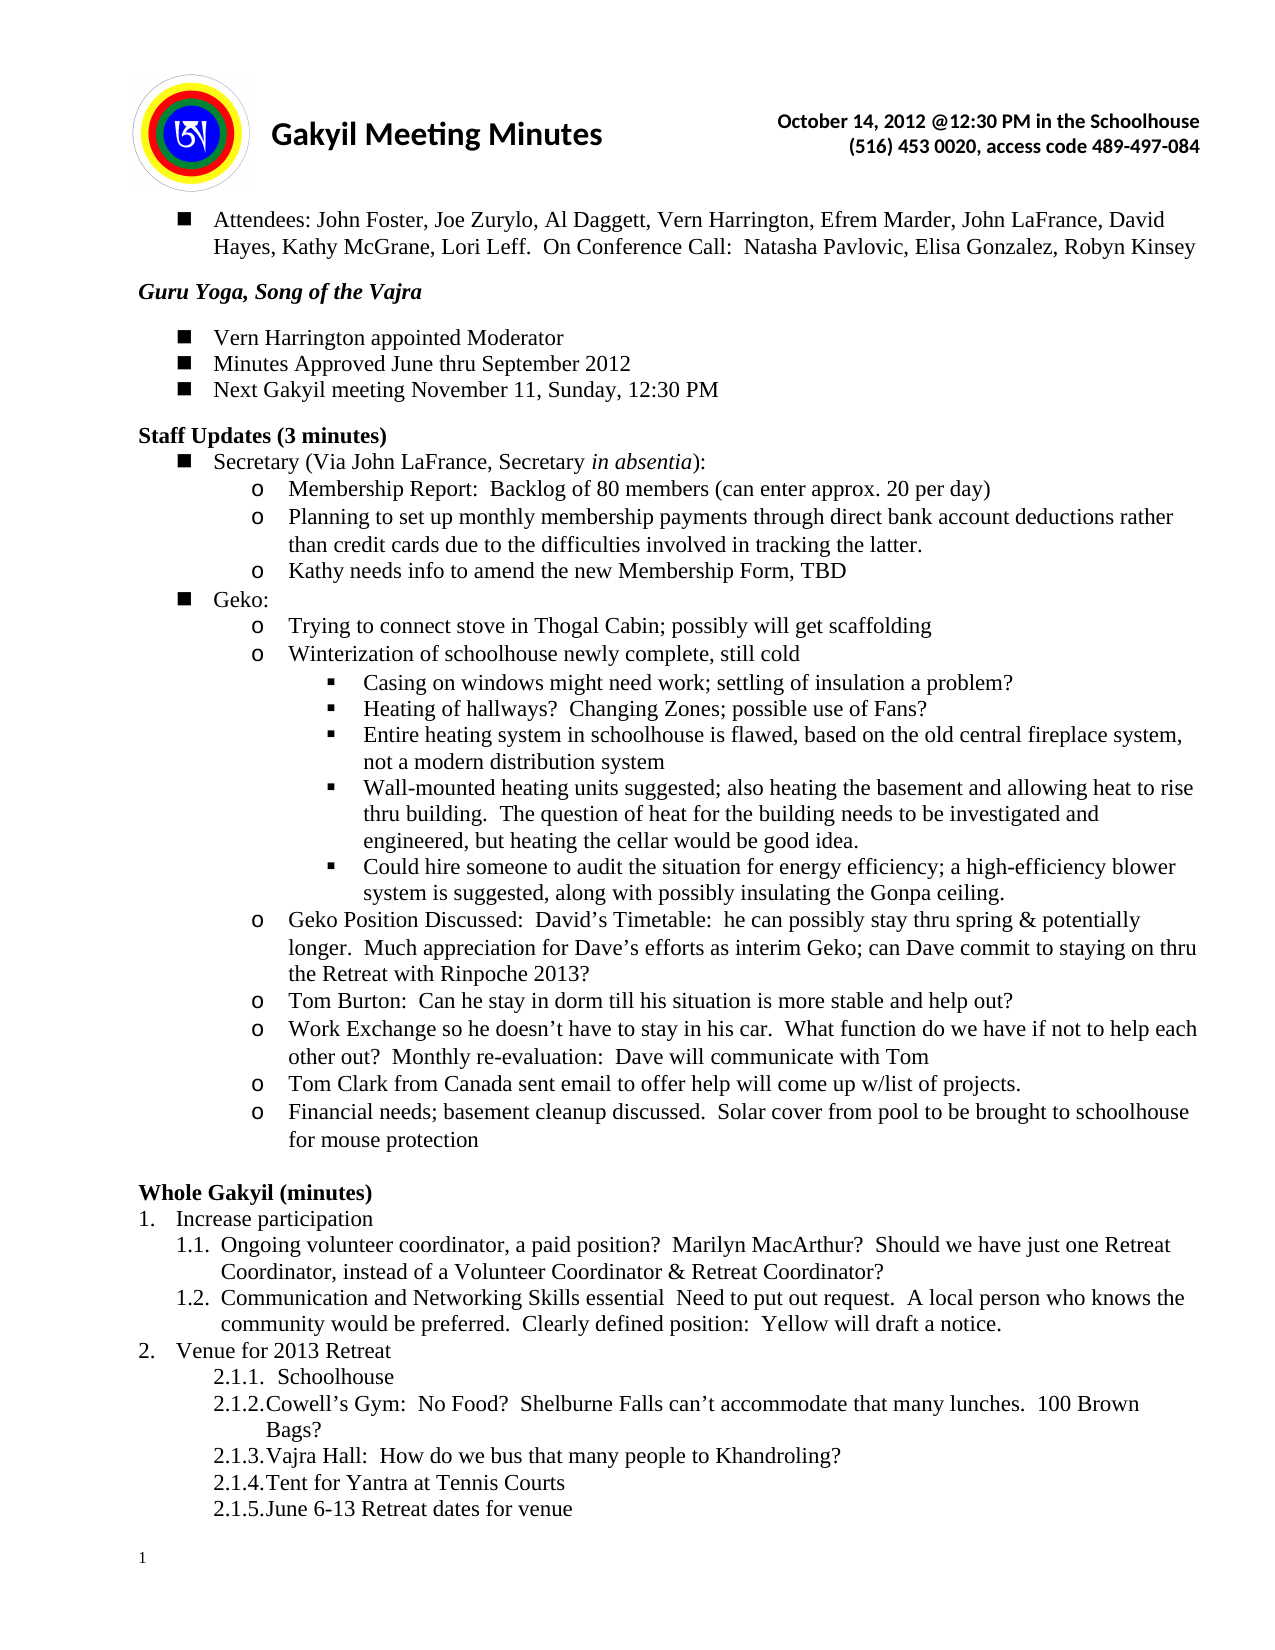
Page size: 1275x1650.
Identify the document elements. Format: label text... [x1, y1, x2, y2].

picture [132, 74, 250, 192]
list Trying to connect stove in Thogal Cabin; possibly will get scaffolding [251, 612, 1200, 640]
list Next Gakyil meeting November 11, Sunday, 12:30 PM [176, 377, 1200, 403]
list Could hire someone to audit the situation for energy efficiency; a high-efficiency blower system is suggested, along with possibly insulating the Gonpa ceiling. [326, 853, 1200, 906]
list Winterization of schoolhouse newly complete, still cold [251, 640, 1200, 669]
list Tom Clark from Canada sent email to offer help will come up w/list of projects. [251, 1069, 1200, 1098]
list Entire heating system in schoolhouse is flawed, based on the old central fireplace system, not a modern distribution system [326, 721, 1200, 774]
list Work Exchange so he doesn’t have to stay in his car. What function do we have if not to help each other out? Monthly re-evaluation: Dave will communicate with Tom [251, 1015, 1200, 1069]
list Increase participation [138, 1205, 1200, 1231]
list Minutes Approved June thru September 2012 [176, 350, 1200, 377]
list Tent for Yantra at Tennis Courts [213, 1469, 1200, 1495]
list Financial needs; basement cleanup discussed. Solar cover from pool to be brought to schoolhouse for mouse protection [251, 1098, 1200, 1152]
list Attendees: John Foster, Joe Zurylo, Al Daggett, Vern Harrington, Efrem Marder, John LaFrance, David Hayes, Kathy McGrane, Lori Leff. On Conference Call: Natasha Pavlovic, Elisa Gonzalez, Robyn Kinsey [176, 206, 1200, 259]
list Wall-mounted heating units suggested; also heating the basement and allowing heat to rise thru building. The question of heat for the building needs to be investigated and engineered, but heating the cellar would be good idea. [326, 774, 1200, 853]
list Schoolhouse [213, 1363, 1200, 1389]
list Secretary (Via John LaFrance, Secretary in absentia): [176, 448, 1200, 475]
list Ongoing volunteer coordinator, a paid position? Marilyn MacArthur? Should we have just one Retreat Coordinator, instead of a Volunteer Coordinator & Retreat Coordinator? [176, 1231, 1200, 1284]
list Cowell’s Gym: No Food? Shelburne Falls can’t accommodate that many lunches. 100 Brown Bags? [213, 1389, 1200, 1442]
list Vajra Hall: How do we bus that many people to Khandroling? [213, 1442, 1200, 1469]
list Venue for 2013 Retreat [138, 1337, 1200, 1363]
text Guru Yoga, Song of the Vajra [138, 278, 1200, 305]
list Casing on windows might need work; settling of insulation a problem? [326, 669, 1200, 695]
list Tom Burton: Can he stay in dorm till his situation is more stable and help out? [251, 987, 1200, 1015]
list Membership Report: Backlog of 80 members (can enter approx. 20 per day) [251, 475, 1200, 503]
list Planning to set up monthly membership payments through direct bank account deductions rather than credit cards due to the difficulties involved in tracking the latter. [251, 503, 1200, 558]
list Vern Harrington appointed Moderator [176, 324, 1200, 350]
text Staff Updates (3 minutes) [138, 422, 1200, 448]
text Whole Gakyil (minutes) [138, 1179, 1200, 1205]
list Communication and Networking Skills essential Need to put out request. A local person who knows the community would be preferred. Clearly defined position: Yellow will draft a notice. [176, 1284, 1200, 1337]
list Geko Position Discussed: David’s Timetable: he can possibly stay thru spring & potentially longer. Much appreciation for Dave’s efforts as interim Geko; can Dave commit to staying on thru the Retreat with Rinpoche 2013? [251, 906, 1200, 987]
list Geko: [176, 586, 1200, 612]
list June 6-13 Retreat dates for venue [213, 1495, 1200, 1521]
list Kathy needs info to amend the new Membership Form, TBD [251, 558, 1200, 586]
list Heating of hallways? Changing Zones; possible use of Fans? [326, 695, 1200, 721]
